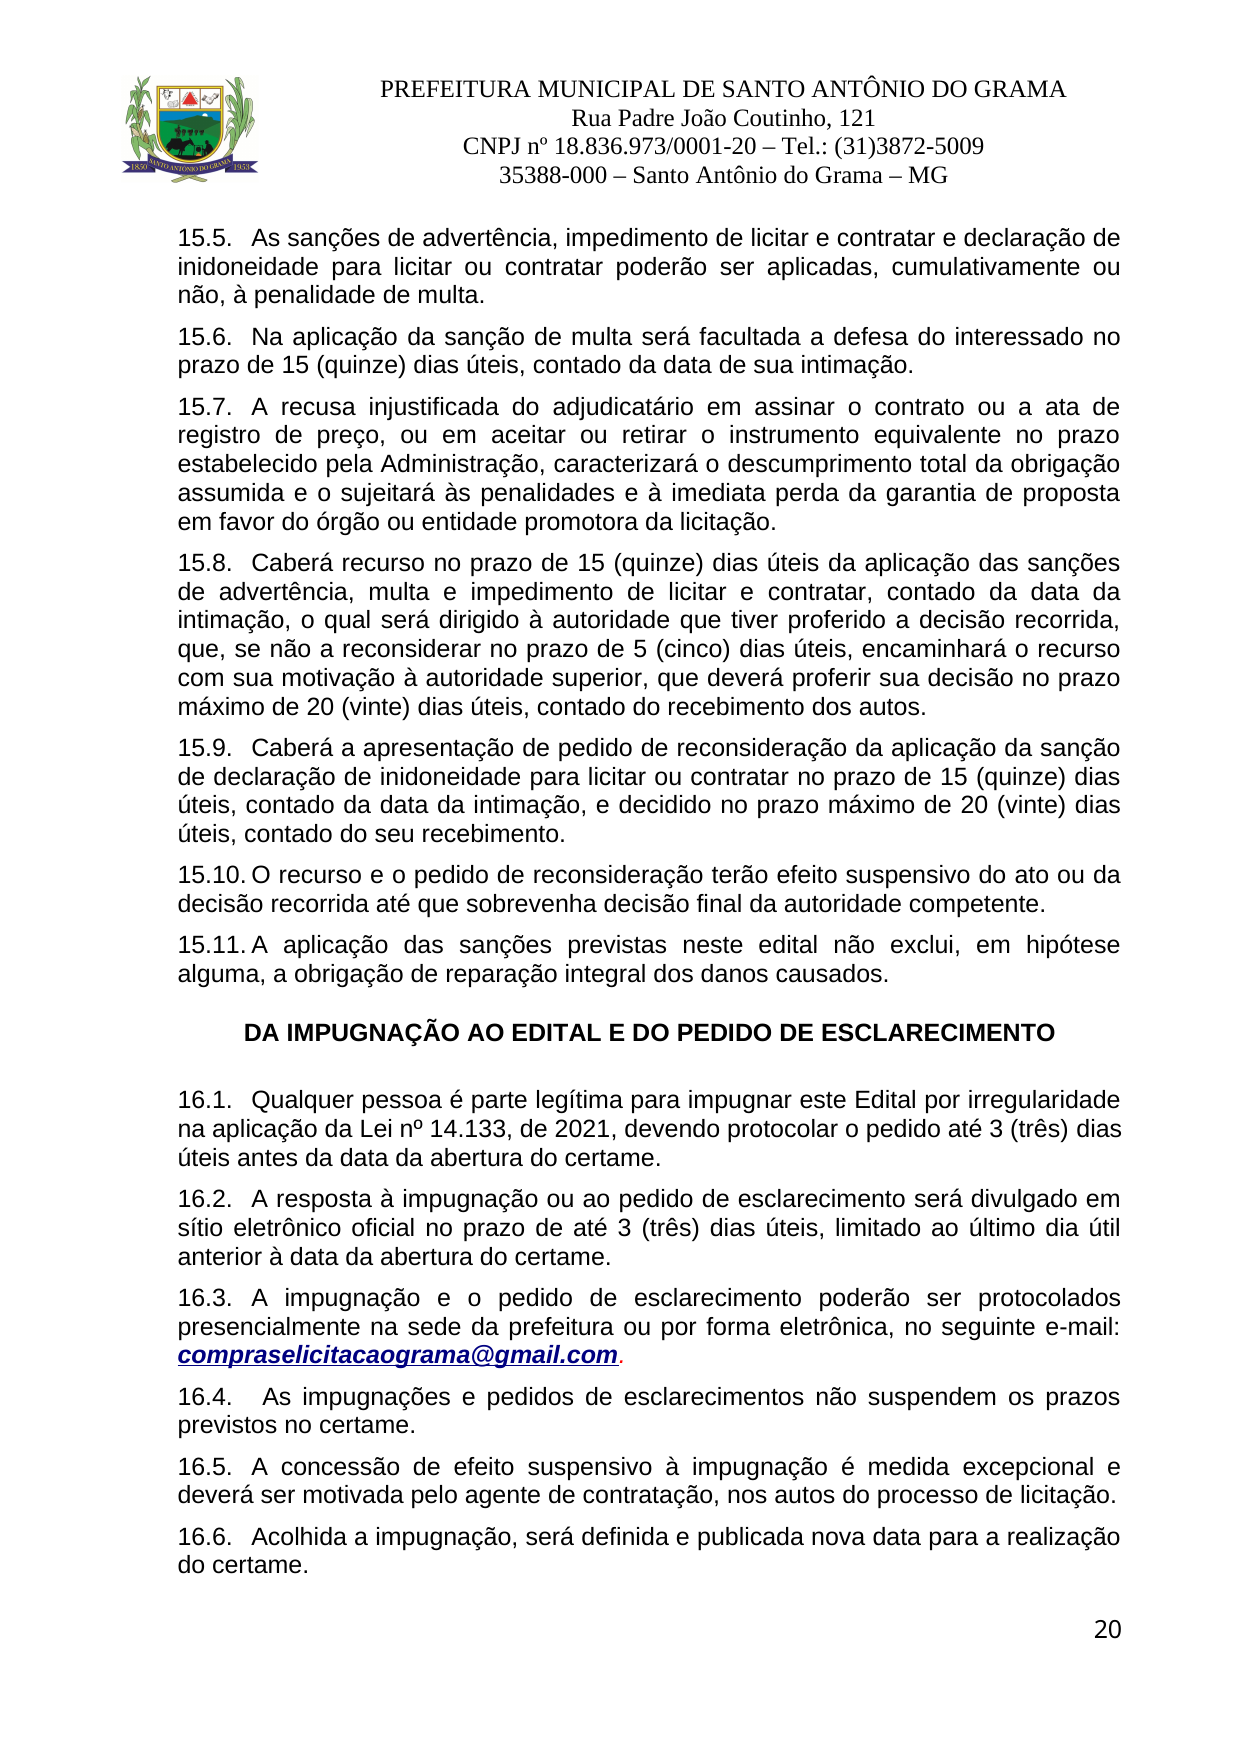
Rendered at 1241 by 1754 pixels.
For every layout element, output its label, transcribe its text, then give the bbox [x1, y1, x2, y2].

list O recurso e o pedido de reconsideração terão efeito suspensivo do ato ou da decisão recorrida até que sobrevenha decisão final da autoridade competente. [177, 860, 1122, 918]
list A concessão de efeito suspensivo à impugnação é medida excepcional e deverá ser motivada pelo agente de contratação, nos autos do processo de licitação. [177, 1451, 1122, 1509]
picture [121, 75, 259, 183]
list As sanções de advertência, impedimento de licitar e contratar e declaração de inidoneidade para licitar ou contratar poderão ser aplicadas, cumulativamente ou não, à penalidade de multa. [177, 223, 1122, 309]
list Acolhida a impugnação, será definida e publicada nova data para a realização do certame. [177, 1521, 1122, 1579]
list A impugnação e o pedido de esclarecimento poderão ser protocolados presencialmente na sede da prefeitura ou por forma eletrônica, no seguinte e-mail: compraselicitacaograma@gmail.com. [177, 1283, 1122, 1369]
list As impugnações e pedidos de esclarecimentos não suspendem os prazos previstos no certame. [177, 1381, 1122, 1439]
text DA IMPUGNAÇÃO AO EDITAL E DO PEDIDO DE ESCLARECIMENTO [177, 1018, 1122, 1047]
list Na aplicação da sanção de multa será facultada a defesa do interessado no prazo de 15 (quinze) dias úteis, contado da data de sua intimação. [177, 322, 1122, 379]
list A recusa injustificada do adjudicatário em assinar o contrato ou a ata de registro de preço, ou em aceitar ou retirar o instrumento equivalente no prazo estabelecido pela Administração, caracterizará o descumprimento total da obrigação assumida e o sujeitará às penalidades e à imediata perda da garantia de proposta em favor do órgão ou entidade promotora da licitação. [177, 392, 1122, 535]
list Qualquer pessoa é parte legítima para impugnar este Edital por irregularidade na aplicação da Lei nº 14.133, de 2021, devendo protocolar o pedido até 3 (três) dias úteis antes da data da abertura do certame. [177, 1085, 1122, 1171]
list A aplicação das sanções previstas neste edital não exclui, em hipótese alguma, a obrigação de reparação integral dos danos causados. [177, 930, 1122, 988]
list A resposta à impugnação ou ao pedido de esclarecimento será divulgado em sítio eletrônico oficial no prazo de até 3 (três) dias úteis, limitado ao último dia útil anterior à data da abertura do certame. [177, 1184, 1122, 1270]
list Caberá a apresentação de pedido de reconsideração da aplicação da sanção de declaração de inidoneidade para licitar ou contratar no prazo de 15 (quinze) dias úteis, contado da data da intimação, e decidido no prazo máximo de 20 (vinte) dias úteis, contado do seu recebimento. [177, 733, 1122, 848]
list Caberá recurso no prazo de 15 (quinze) dias úteis da aplicação das sanções de advertência, multa e impedimento de licitar e contratar, contado da data da intimação, o qual será dirigido à autoridade que tiver proferido a decisão recorrida, que, se não a reconsiderar no prazo de 5 (cinco) dias úteis, encaminhará o recurso com sua motivação à autoridade superior, que deverá proferir sua decisão no prazo máximo de 20 (vinte) dias úteis, contado do recebimento dos autos. [177, 548, 1122, 720]
